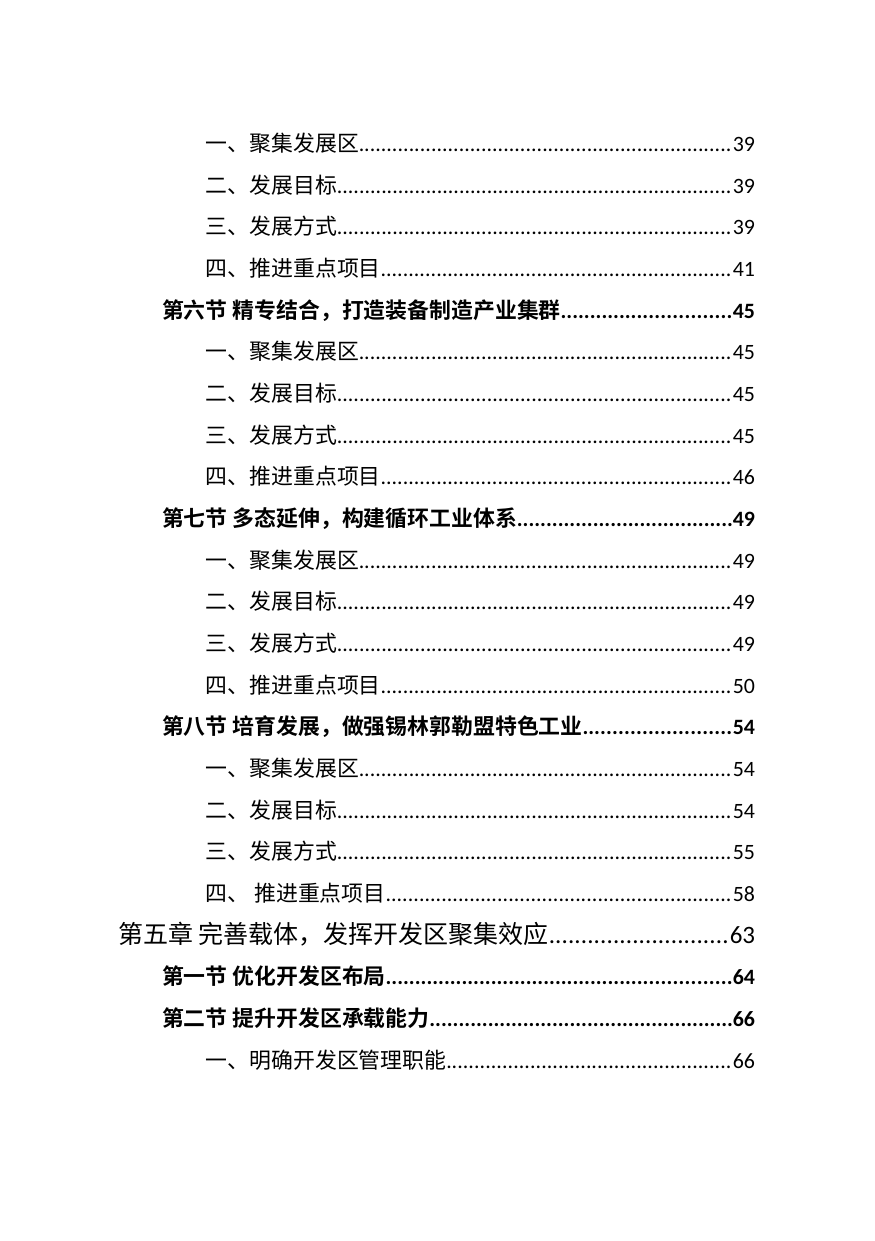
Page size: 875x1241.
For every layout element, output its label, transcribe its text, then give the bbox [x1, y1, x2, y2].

text 一、聚集发展区 39 [206, 118, 756, 160]
text 三、发展方式 45 [206, 410, 756, 451]
text 第五章 完善载体，发挥开发区聚集效应 63 [118, 910, 756, 951]
text 二、发展目标 39 [206, 160, 756, 201]
text 三、发展方式 49 [206, 618, 756, 660]
text 第六节 精专结合，打造装备制造产业集群 45 [162, 285, 756, 326]
text 四、推进重点项目 41 [206, 243, 756, 285]
text 三、发展方式 55 [206, 826, 756, 868]
text 一、聚集发展区 49 [206, 535, 756, 576]
text 第二节 提升开发区承载能力 66 [162, 993, 756, 1035]
text 一、聚集发展区 54 [206, 743, 756, 785]
text 第七节 多态延伸，构建循环工业体系 49 [162, 493, 756, 535]
text 一、聚集发展区 45 [206, 326, 756, 368]
text 第八节 培育发展，做强锡林郭勒盟特色工业 54 [162, 701, 756, 743]
text 四、推进重点项目 46 [206, 451, 756, 493]
text 四、推进重点项目 50 [206, 660, 756, 701]
text 第一节 优化开发区布局 64 [162, 951, 756, 993]
text 二、发展目标 54 [206, 785, 756, 826]
text 二、发展目标 45 [206, 368, 756, 410]
text 二、发展目标 49 [206, 576, 756, 618]
text 四、 推进重点项目 58 [206, 868, 756, 910]
text 一、明确开发区管理职能 66 [206, 1035, 756, 1076]
text 三、发展方式 39 [206, 201, 756, 243]
